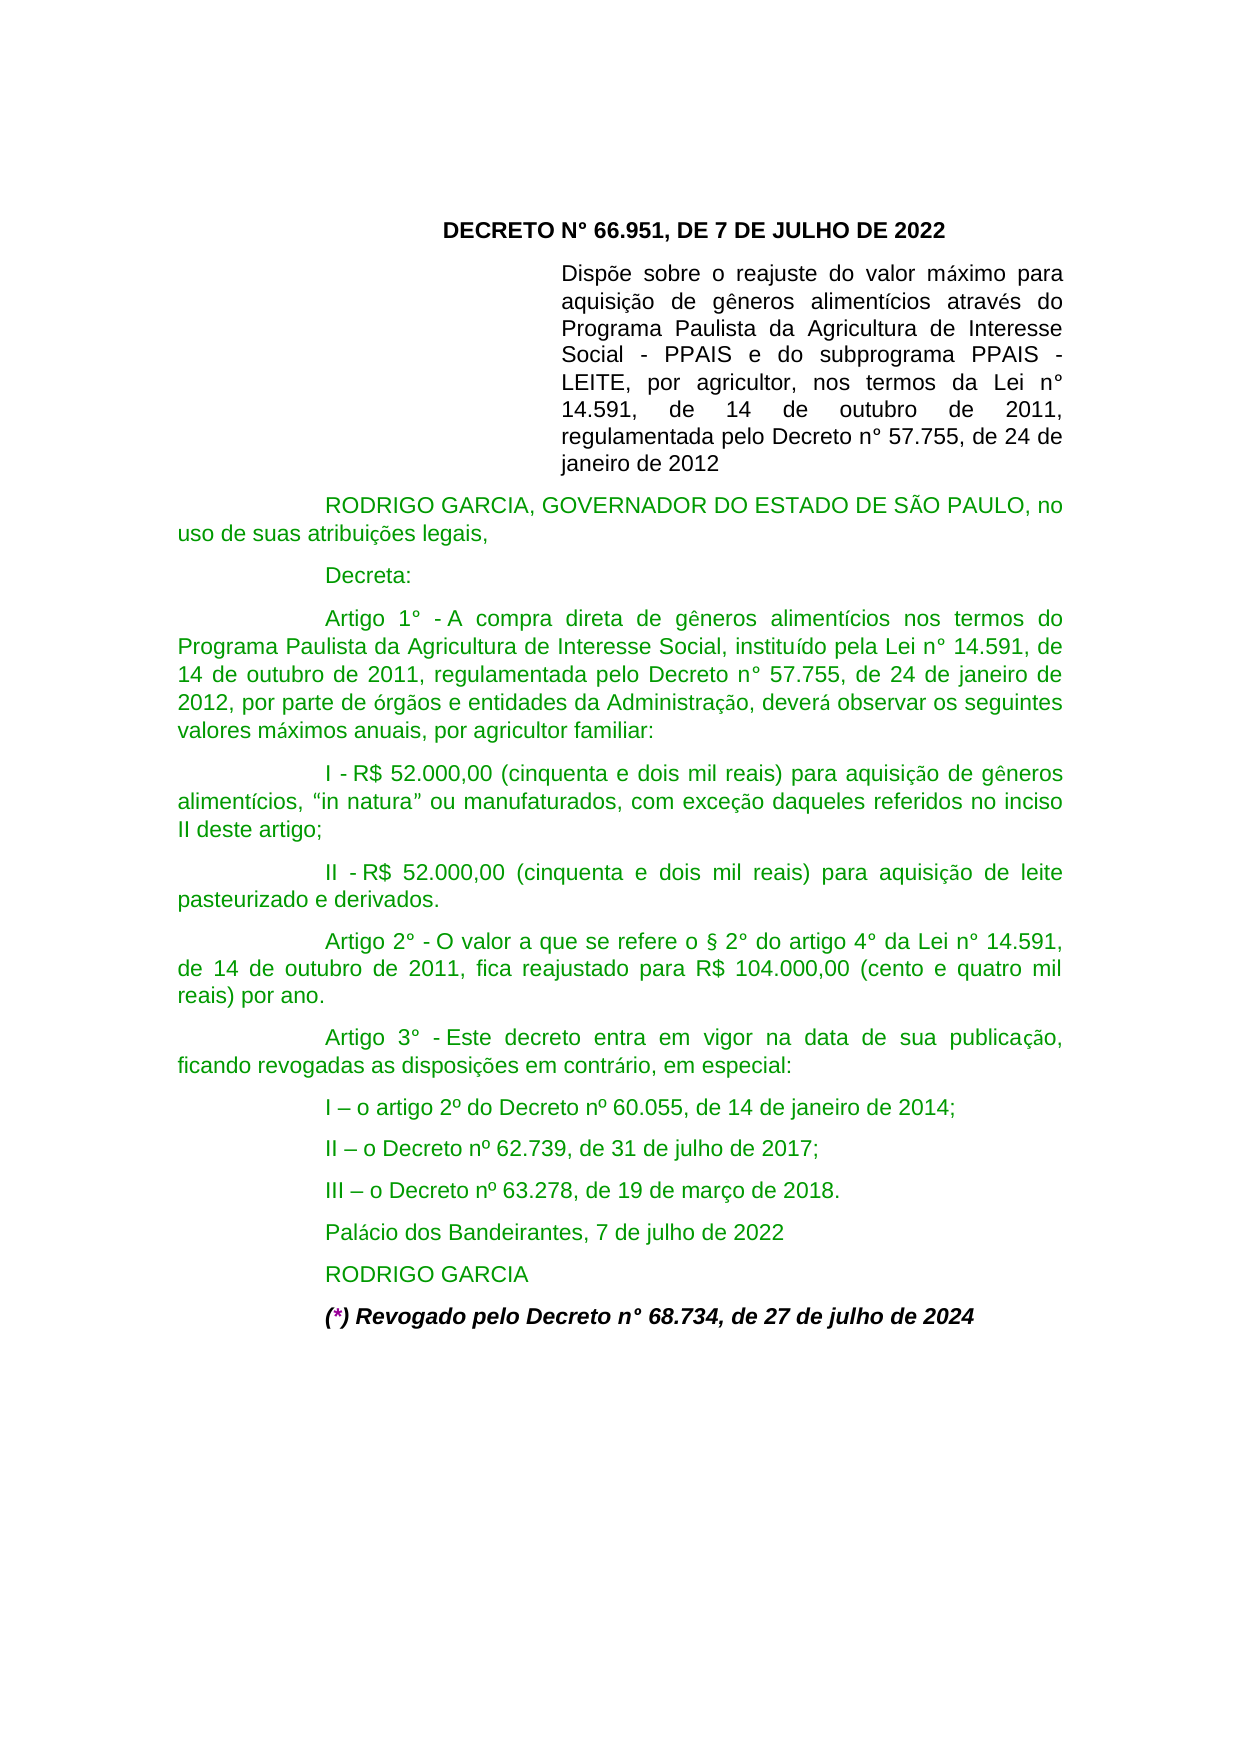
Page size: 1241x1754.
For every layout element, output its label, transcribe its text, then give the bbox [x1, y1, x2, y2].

text RODRIGO GARCIA, GOVERNADOR DO ESTADO DE SÃO PAULO, no uso de suas atribuições legais, [177, 491, 1063, 547]
text RODRIGO GARCIA [177, 1261, 1063, 1287]
text Palácio dos Bandeirantes, 7 de julho de 2022 [177, 1218, 1063, 1246]
text II - R$ 52.000,00 (cinquenta e dois mil reais) para aquisição de leite pasteurizado e derivados. [177, 858, 1063, 912]
text Artigo 2º - O valor a que se refere o § 2º do artigo 4º da Lei nº 14.591, de 14 de outubro de 2011, fica reajustado para R$ 104.000,00 (cento e quatro mil reais) por ano. [177, 927, 1063, 1008]
text DECRETO Nº 66.951, DE 7 DE JULHO DE 2022 [177, 216, 1063, 244]
text Artigo 3º - Este decreto entra em vigor na data de sua publicação, ficando revogadas as disposições em contrário, em especial: [177, 1023, 1063, 1079]
text Decreta: [177, 562, 1063, 589]
text III – o Decreto nº 63.278, de 19 de março de 2018. [177, 1177, 1063, 1203]
text I – o artigo 2º do Decreto nº 60.055, de 14 de janeiro de 2014; [177, 1094, 1063, 1120]
text I - R$ 52.000,00 (cinquenta e dois mil reais) para aquisição de gêneros alimentícios, “in natura” ou manufaturados, com exceção daqueles referidos no inciso II deste artigo; [177, 759, 1063, 843]
text (*) Revogado pelo Decreto nº 68.734, de 27 de julho de 2024 [177, 1302, 1063, 1331]
text Dispõe sobre o reajuste do valor máximo para aquisição de gêneros alimentícios através do Programa Paulista da Agricultura de Interesse Social - PPAIS e do subprograma PPAIS - LEITE, por agricultor, nos termos da Lei nº 14.591, de 14 de outubro de 2011, regulamentada pelo Decreto nº 57.755, de 24 de janeiro de 2012 [561, 259, 1063, 476]
text Artigo 1º - A compra direta de gêneros alimentícios nos termos do Programa Paulista da Agricultura de Interesse Social, instituído pela Lei nº 14.591, de 14 de outubro de 2011, regulamentada pelo Decreto nº 57.755, de 24 de janeiro de 2012, por parte de órgãos e entidades da Administração, deverá observar os seguintes valores máximos anuais, por agricultor familiar: [177, 604, 1063, 744]
text II – o Decreto nº 62.739, de 31 de julho de 2017; [177, 1135, 1063, 1162]
